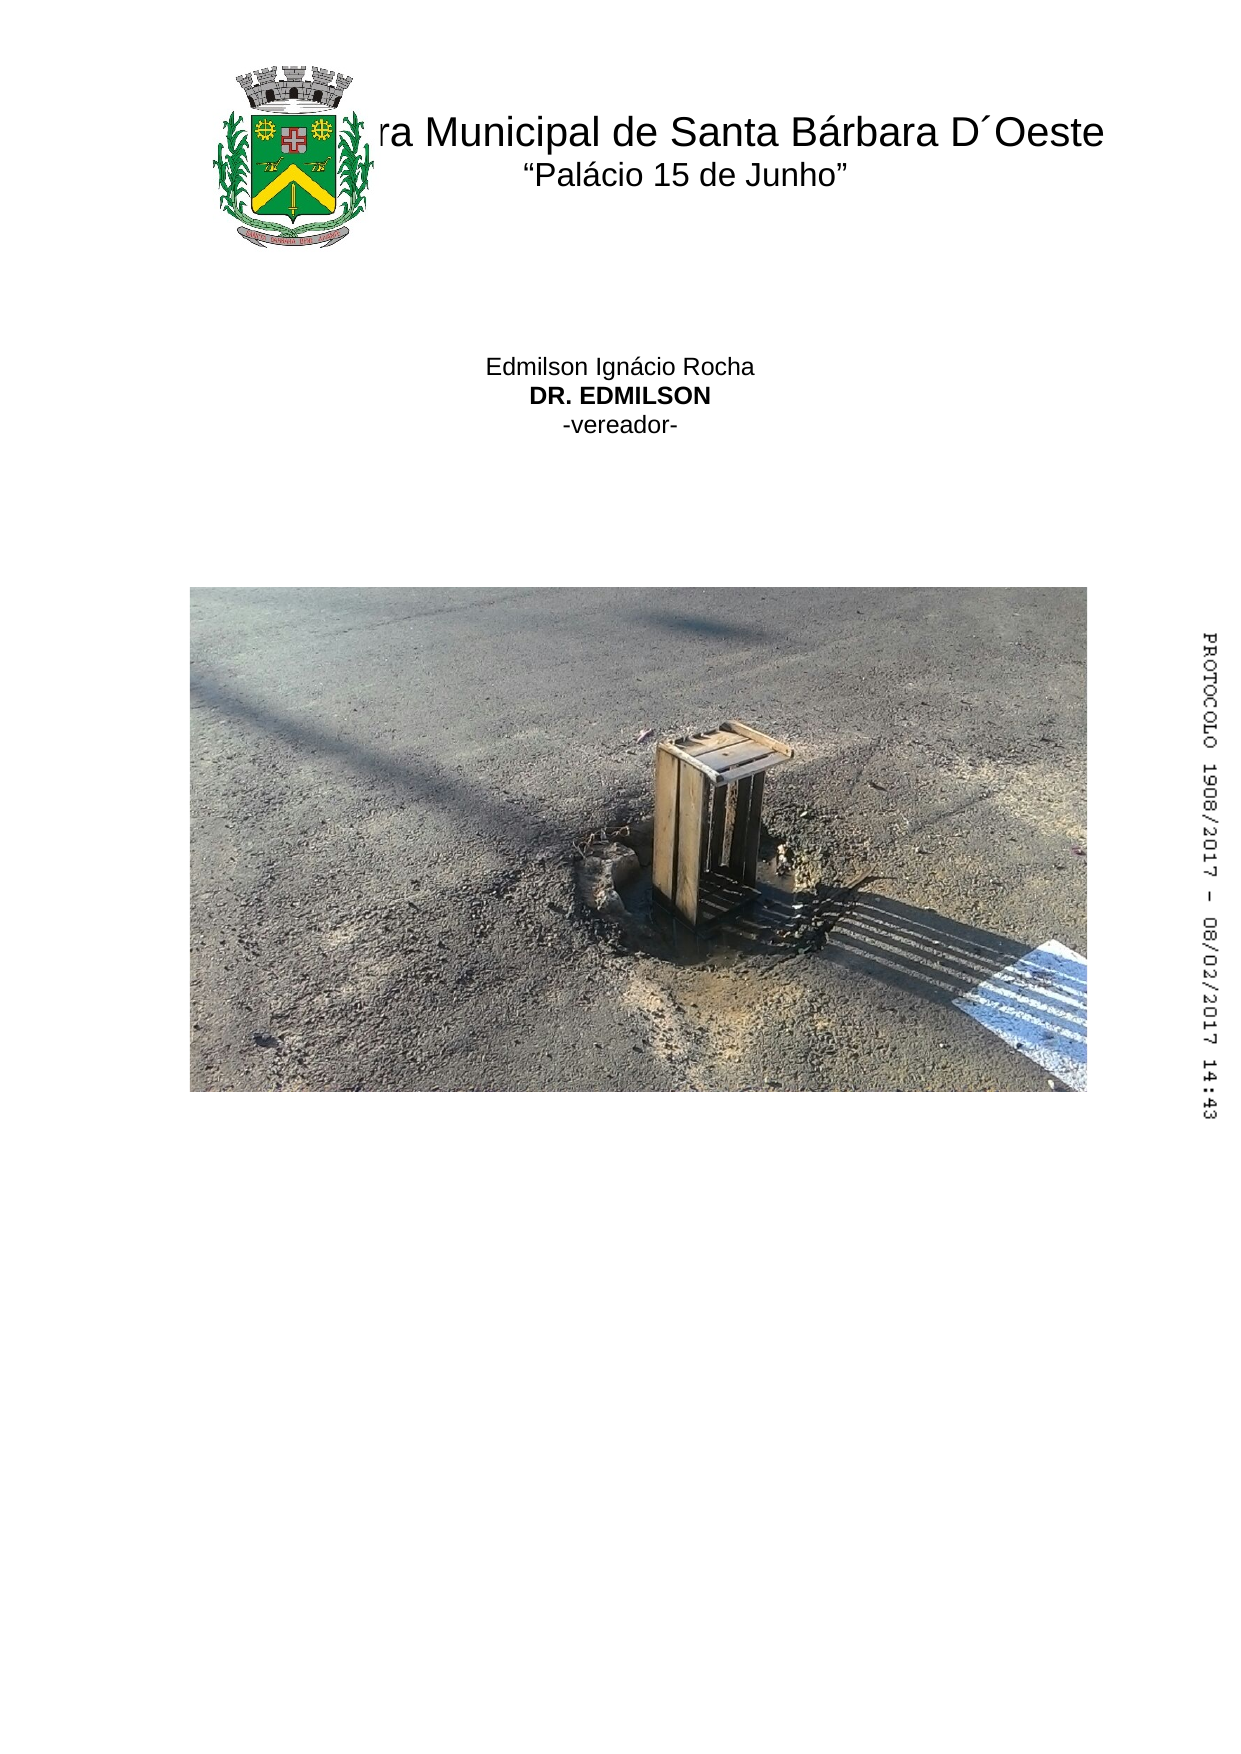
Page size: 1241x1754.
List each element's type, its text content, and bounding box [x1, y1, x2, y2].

text -vereador- [177, 409, 1063, 438]
picture [212, 66, 381, 255]
picture [1177, 629, 1241, 1125]
text DR. EDMILSON [177, 381, 1063, 409]
text Edmilson Ignácio Rocha [177, 352, 1063, 381]
picture [189, 587, 1088, 1092]
